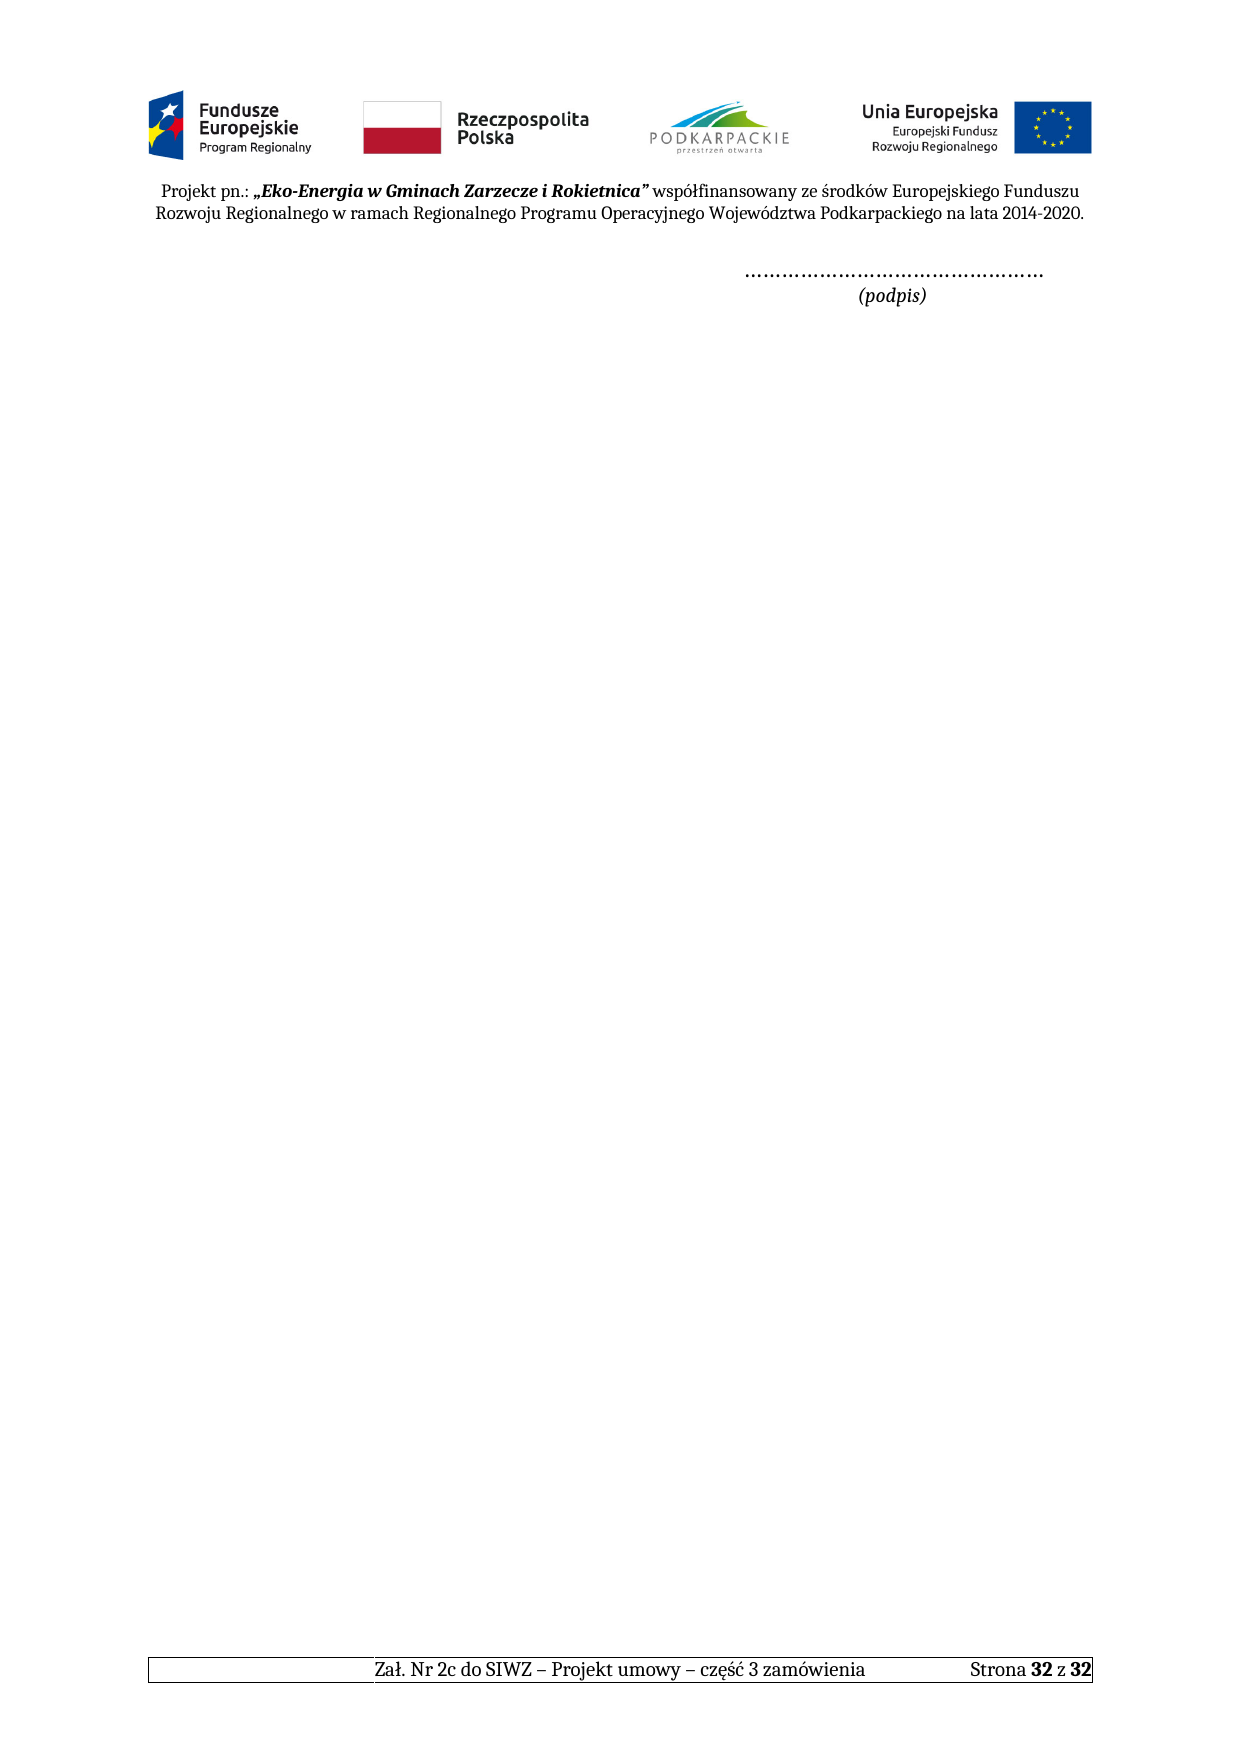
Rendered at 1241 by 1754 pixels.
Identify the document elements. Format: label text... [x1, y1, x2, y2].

picture [148, 90, 1092, 160]
text ………………………………………… [694, 254, 1093, 283]
text (podpis) [694, 283, 1093, 307]
